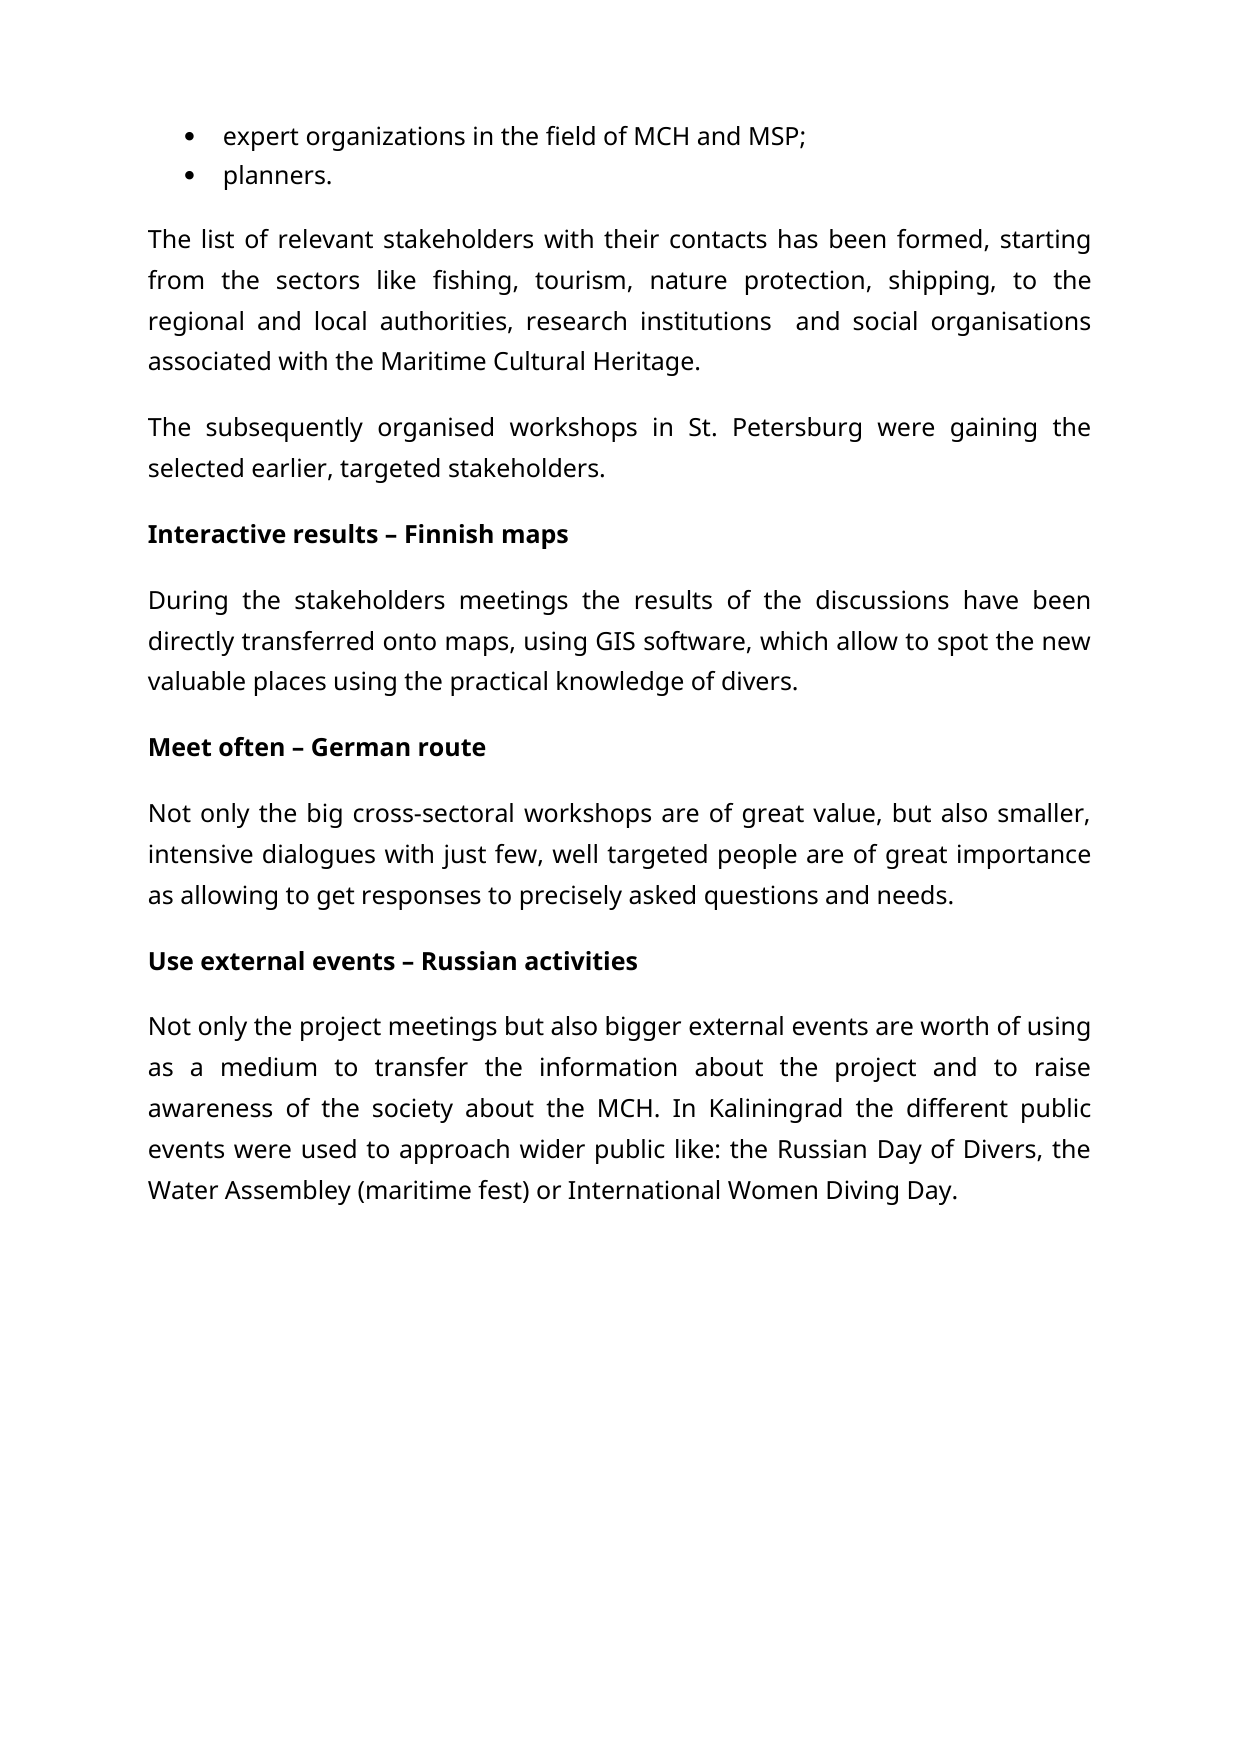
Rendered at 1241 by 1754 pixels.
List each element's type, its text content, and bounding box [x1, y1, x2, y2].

text Interactive results – Finnish maps [148, 517, 1093, 551]
text Use external events – Russian activities [148, 943, 1093, 977]
text Not only the project meetings but also bigger external events are worth of using as a medium to transfer the information about the project and to raise awareness of the society about the MCH. In Kaliningrad the different public events were used to approach wider public like: the Russian Day of Divers, the Water Assembley (maritime fest) or International Women Diving Day. [148, 1009, 1093, 1206]
list expert organizations in the field of MCH and MSP; [185, 118, 1093, 152]
text The list of relevant stakeholders with their contacts has been formed, starting from the sectors like fishing, tourism, nature protection, shipping, to the regional and local authorities, research institutions and social organisations associated with the Maritime Cultural Heritage. [148, 222, 1093, 378]
text During the stakeholders meetings the results of the discussions have been directly transferred onto maps, using GIS software, which allow to spot the new valuable places using the practical knowledge of divers. [148, 582, 1093, 698]
list planners. [185, 157, 1093, 191]
text Not only the big cross-sectoral workshops are of great value, but also smaller, intensive dialogues with just few, well targeted people are of great importance as allowing to get responses to precisely asked questions and needs. [148, 796, 1093, 911]
text Meet often – German route [148, 730, 1093, 764]
text The subsequently organised workshops in St. Petersburg were gaining the selected earlier, targeted stakeholders. [148, 410, 1093, 485]
